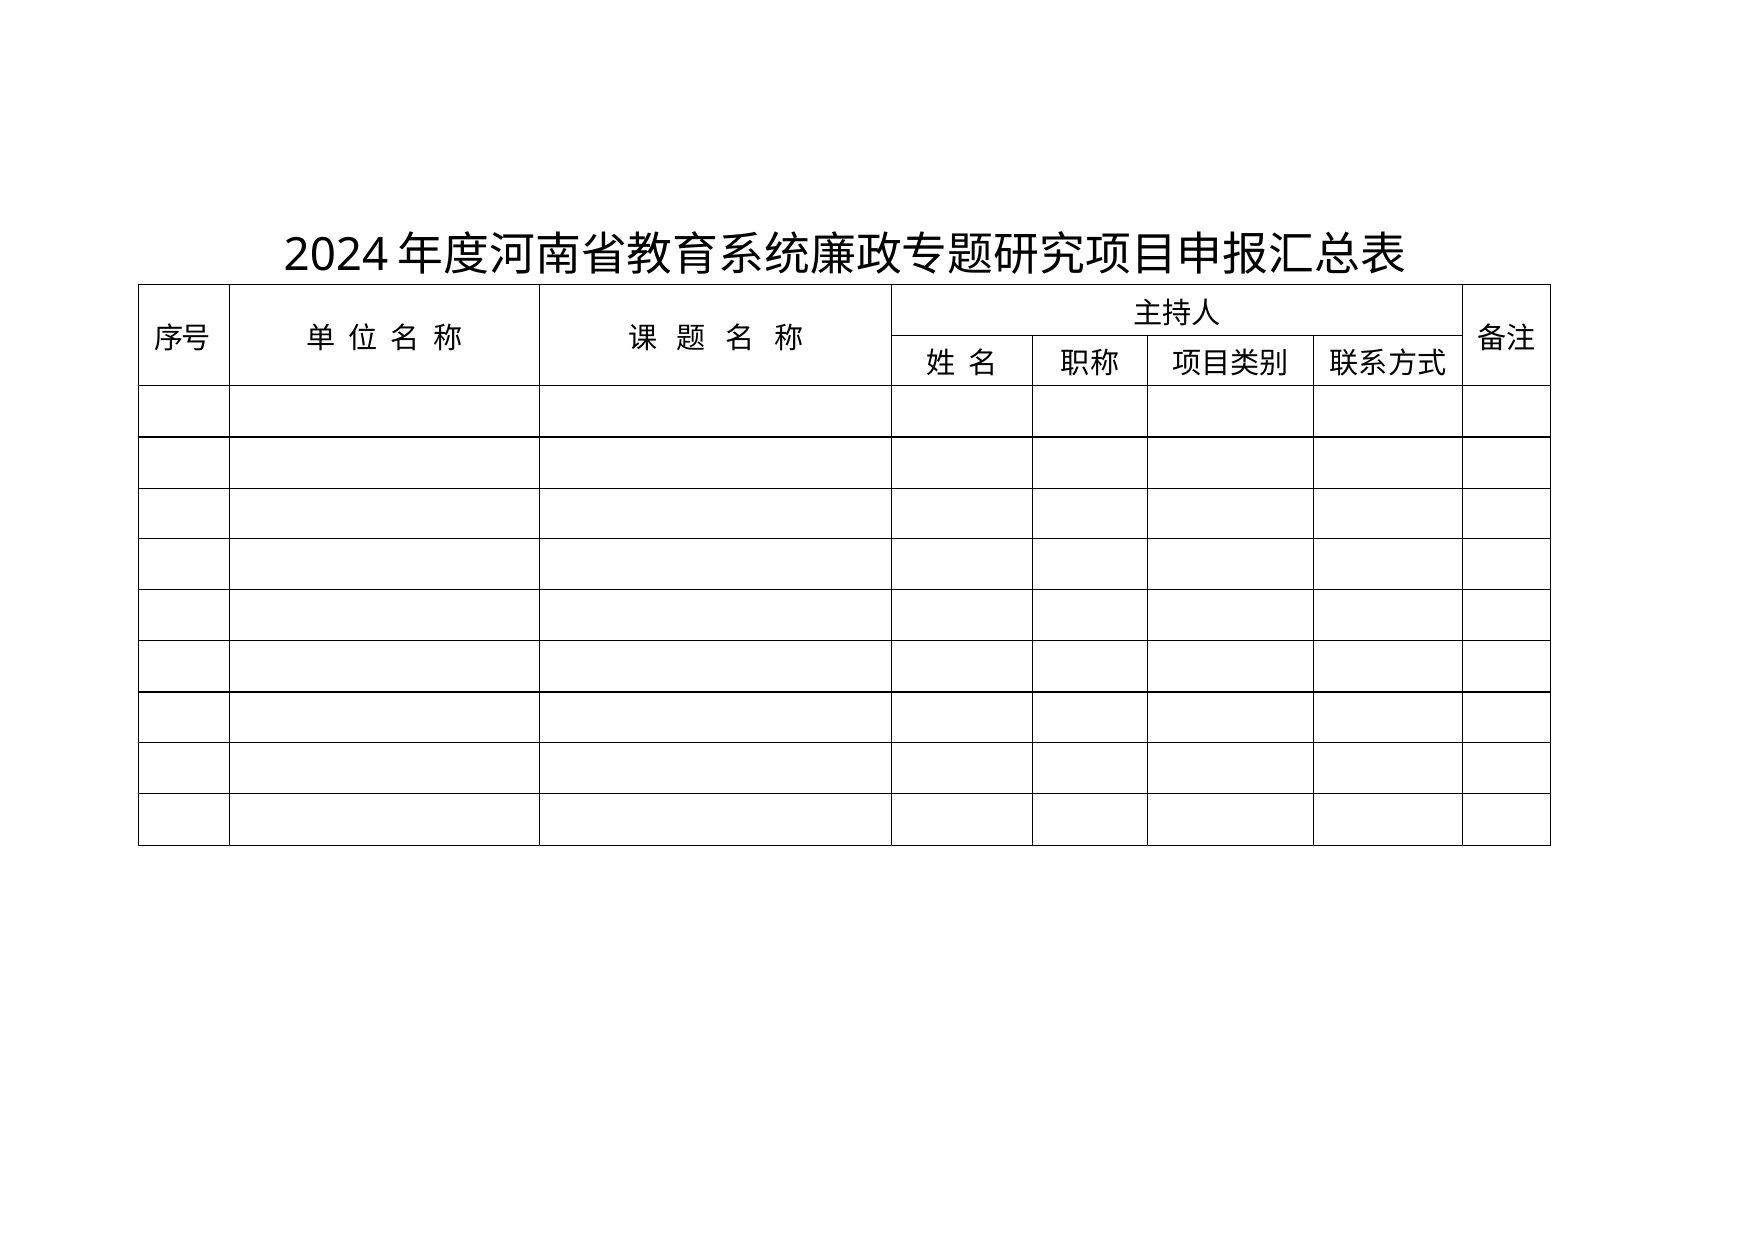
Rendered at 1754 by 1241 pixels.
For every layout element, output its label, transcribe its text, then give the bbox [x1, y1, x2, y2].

table_cell [892, 693, 1032, 742]
table_cell [1314, 438, 1462, 487]
table_cell [230, 641, 539, 691]
table_cell [1033, 794, 1147, 845]
table_cell [1463, 438, 1550, 487]
table_cell [1314, 386, 1462, 436]
table_cell [1148, 489, 1313, 538]
table_cell [540, 438, 891, 487]
table_cell [230, 794, 539, 845]
table_cell [892, 438, 1032, 487]
table_cell [139, 743, 229, 793]
table_cell [1463, 590, 1550, 640]
table_cell [1033, 386, 1147, 436]
table_cell [892, 794, 1032, 845]
table_cell [1148, 438, 1313, 487]
table_header 主持人 [892, 285, 1462, 335]
table_cell [1463, 641, 1550, 691]
table_cell [1033, 590, 1147, 640]
table_cell [540, 693, 891, 742]
table_cell [1314, 590, 1462, 640]
table_header 单 位 名 称 [230, 285, 539, 385]
table_cell [230, 590, 539, 640]
table_cell [230, 489, 539, 538]
table_cell [540, 489, 891, 538]
table_cell [1314, 641, 1462, 691]
table_cell [1463, 743, 1550, 793]
table_cell [1148, 794, 1313, 845]
table_cell [1033, 539, 1147, 589]
table_cell [540, 743, 891, 793]
table_cell [1033, 438, 1147, 487]
table_cell [139, 794, 229, 845]
table_cell [1463, 794, 1550, 845]
table_cell [892, 539, 1032, 589]
table_cell [230, 743, 539, 793]
table_cell [230, 693, 539, 742]
table_cell 联系方式 [1314, 336, 1462, 385]
table_cell [1314, 539, 1462, 589]
table_cell [230, 386, 539, 436]
table_cell [1148, 386, 1313, 436]
table_header 课 题 名 称 [540, 285, 891, 385]
table_cell [892, 489, 1032, 538]
table_header 备注 [1463, 285, 1550, 385]
text 2024年度河南省教育系统廉政专题研究项目申报汇总表 [171, 217, 1518, 283]
table_cell [139, 386, 229, 436]
table_cell [540, 590, 891, 640]
table_cell [1033, 641, 1147, 691]
table_cell [1463, 539, 1550, 589]
table_cell [230, 539, 539, 589]
table_header 序号 [139, 285, 229, 385]
table_cell [892, 743, 1032, 793]
table_cell [1148, 590, 1313, 640]
table_cell [139, 539, 229, 589]
table_cell [1314, 693, 1462, 742]
table_cell [1314, 489, 1462, 538]
table_cell [540, 386, 891, 436]
table_cell [892, 386, 1032, 436]
table_cell [540, 641, 891, 691]
table_cell [1033, 693, 1147, 742]
table_cell [1148, 743, 1313, 793]
table_cell [139, 590, 229, 640]
table_cell [1148, 693, 1313, 742]
table_cell [540, 794, 891, 845]
table_cell [892, 641, 1032, 691]
table_cell [139, 438, 229, 487]
table_cell [892, 590, 1032, 640]
table_cell 姓 名 [892, 336, 1032, 385]
table_cell 项目类别 [1148, 336, 1313, 385]
table_cell [1314, 794, 1462, 845]
table_cell 职称 [1033, 336, 1147, 385]
table_cell [139, 693, 229, 742]
table_cell [1033, 743, 1147, 793]
table_cell [1033, 489, 1147, 538]
table_cell [1463, 489, 1550, 538]
table_cell [1314, 743, 1462, 793]
table_cell [1463, 693, 1550, 742]
table_cell [1148, 641, 1313, 691]
table_cell [540, 539, 891, 589]
table_cell [1463, 386, 1550, 436]
table_cell [139, 641, 229, 691]
table_cell [1148, 539, 1313, 589]
table_cell [230, 438, 539, 487]
table_cell [139, 489, 229, 538]
